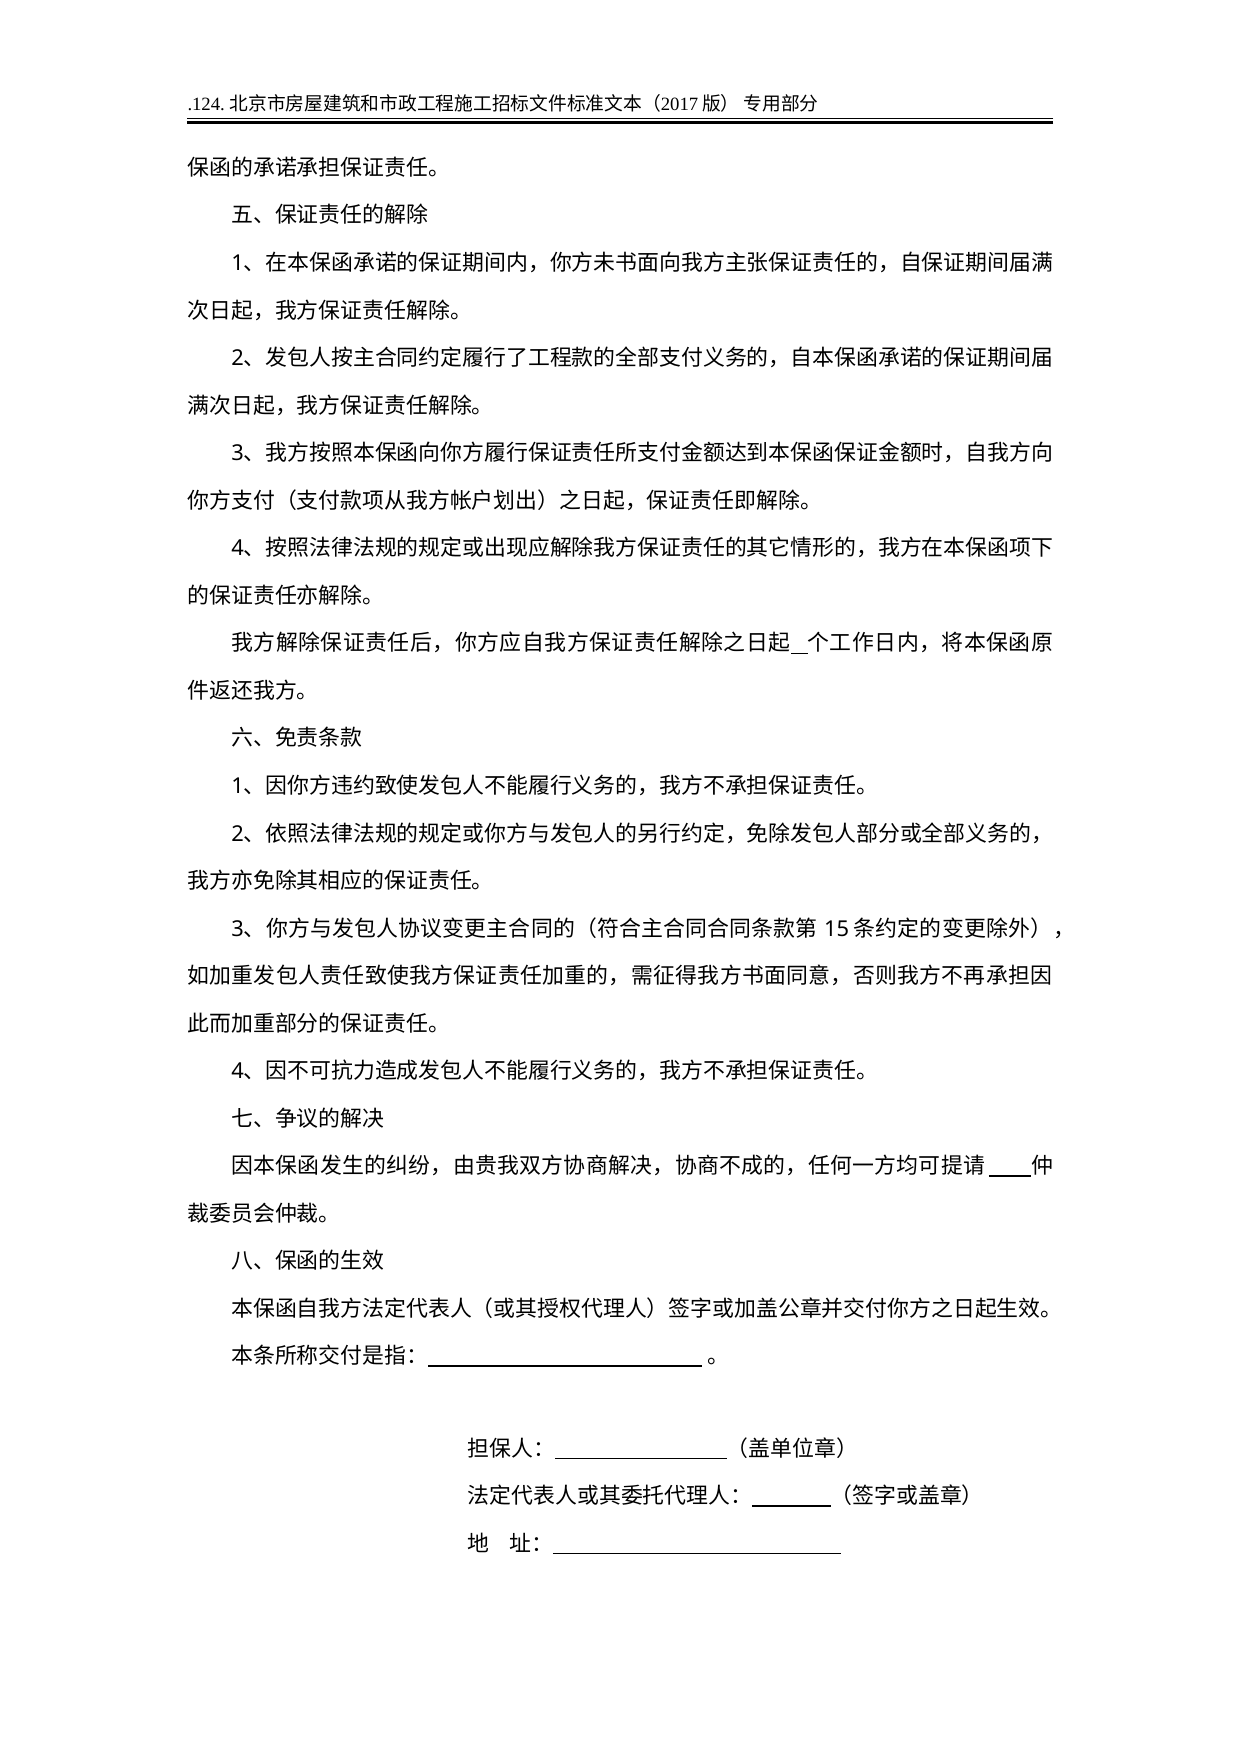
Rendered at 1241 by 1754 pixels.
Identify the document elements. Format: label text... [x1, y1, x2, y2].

text 七、争议的解决 [187, 1101, 1053, 1132]
text 3、我方按照本保函向你方履行保证责任所支付金额达到本保函保证金额时，自我方向你方支付（支付款项从我方帐户划出）之日起，保证责任即解除。 [187, 435, 1053, 514]
text 八、保函的生效 [187, 1243, 1053, 1275]
text 法定代表人或其委托代理人： （签字或盖章） [468, 1478, 1053, 1510]
text 4、按照法律法规的规定或出现应解除我方保证责任的其它情形的，我方在本保函项下的保证责任亦解除。 [187, 530, 1053, 609]
text 本保函自我方法定代表人（或其授权代理人）签字或加盖公章并交付你方之日起生效。 [187, 1291, 1053, 1322]
text 担保人： （盖单位章） [468, 1431, 1053, 1462]
text 本条所称交付是指： 。 [187, 1338, 1053, 1370]
text 4、因不可抗力造成发包人不能履行义务的，我方不承担保证责任。 [187, 1053, 1053, 1085]
text 2、依照法律法规的规定或你方与发包人的另行约定，免除发包人部分或全部义务的，我方亦免除其相应的保证责任。 [187, 816, 1053, 895]
text 地 址： [468, 1526, 1053, 1557]
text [187, 150, 1053, 182]
text 五、保证责任的解除 [187, 197, 1053, 229]
text 2、发包人按主合同约定履行了工程款的全部支付义务的，自本保函承诺的保证期间届满次日起，我方保证责任解除。 [187, 340, 1053, 419]
text 1、在本保函承诺的保证期间内，你方未书面向我方主张保证责任的，自保证期间届满次日起，我方保证责任解除。 [187, 245, 1053, 324]
text 因本保函发生的纠纷，由贵我双方协商解决，协商不成的，任何一方均可提请 仲裁委员会仲裁。 [187, 1148, 1053, 1227]
text 1、因你方违约致使发包人不能履行义务的，我方不承担保证责任。 [187, 768, 1053, 800]
text 六、免责条款 [187, 720, 1053, 752]
text 3、你方与发包人协议变更主合同的（符合主合同合同条款第15条约定的变更除外），如加重发包人责任致使我方保证责任加重的，需征得我方书面同意，否则我方不再承担因此而加重部分的保证责任。 [187, 911, 1053, 1037]
text 我方解除保证责任后，你方应自我方保证责任解除之日起 个工作日内，将本保函原件返还我方。 [187, 625, 1053, 704]
